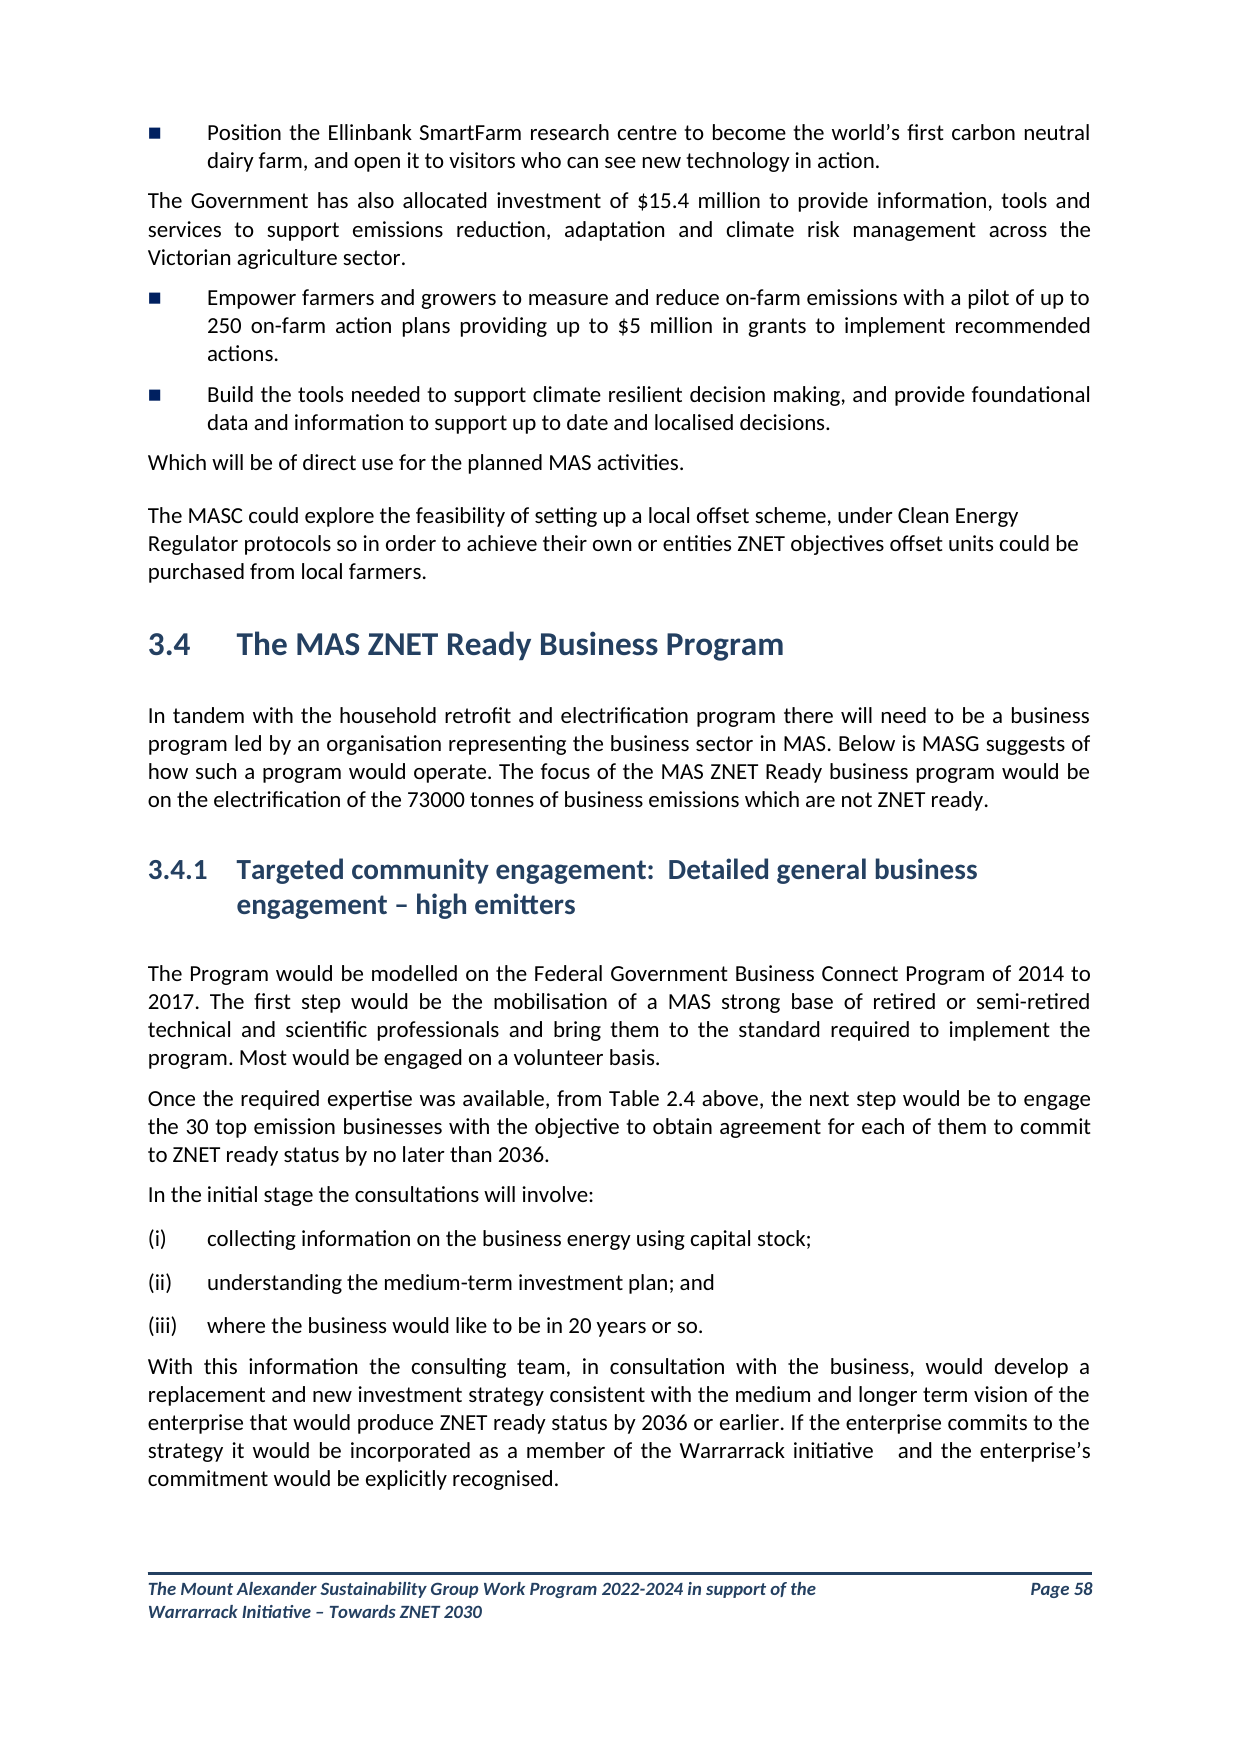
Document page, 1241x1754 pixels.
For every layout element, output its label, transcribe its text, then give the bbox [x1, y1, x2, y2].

subtitle 3.4.1 Targeted community engagement: Detailed general business engagement – high emitters [148, 851, 1092, 922]
list where the business would like to be in 20 years or so. [148, 1309, 1092, 1340]
list Build the tools needed to support climate resilient decision making, and provide foundational data and information to support up to date and localised decisions. [148, 380, 1092, 436]
text Which will be of direct use for the planned MAS activities. [148, 448, 1092, 476]
list understanding the medium-term investment plan; and [148, 1265, 1092, 1296]
text The Program would be modelled on the Federal Government Business Connect Program of 2014 to 2017. The first step would be the mobilisation of a MAS strong base of retired or semi-retired technical and scientific professionals and bring them to the standard required to implement the program. Most would be engaged on a volunteer basis. [148, 959, 1092, 1072]
subtitle 3.4 The MAS ZNET Ready Business Program [148, 623, 1092, 664]
text The Government has also allocated investment of $15.4 million to provide information, tools and services to support emissions reduction, adaptation and climate risk management across the Victorian agriculture sector. [148, 187, 1092, 271]
text In the initial stage the consultations will involve: [148, 1181, 1092, 1209]
list Empower farmers and growers to measure and reduce on-farm emissions with a pilot of up to 250 on-farm action plans providing up to $5 million in grants to implement recommended actions. [148, 283, 1092, 367]
list collecting information on the business energy using capital stock; [148, 1221, 1092, 1252]
list Position the Ellinbank SmartFarm research centre to become the world’s first carbon neutral dairy farm, and open it to visitors who can see new technology in action. [148, 118, 1092, 174]
text Once the required expertise was available, from Table 2.4 above, the next step would be to engage the 30 top emission businesses with the objective to obtain agreement for each of them to commit to ZNET ready status by no later than 2036. [148, 1084, 1092, 1168]
text With this information the consulting team, in consultation with the business, would develop a replacement and new investment strategy consistent with the medium and longer term vision of the enterprise that would produce ZNET ready status by 2036 or earlier. If the enterprise commits to the strategy it would be incorporated as a member of the Warrarrack initiative and the enterprise’s commitment would be explicitly recognised. [148, 1352, 1092, 1492]
text The MASC could explore the feasibility of setting up a local offset scheme, under Clean Energy Regulator protocols so in order to achieve their own or entities ZNET objectives offset units could be purchased from local farmers. [148, 501, 1092, 585]
text In tandem with the household retrofit and electrification program there will need to be a business program led by an organisation representing the business sector in MAS. Below is MASG suggests of how such a program would operate. The focus of the MAS ZNET Ready business program would be on the electrification of the 73000 tonnes of business emissions which are not ZNET ready. [148, 701, 1092, 813]
